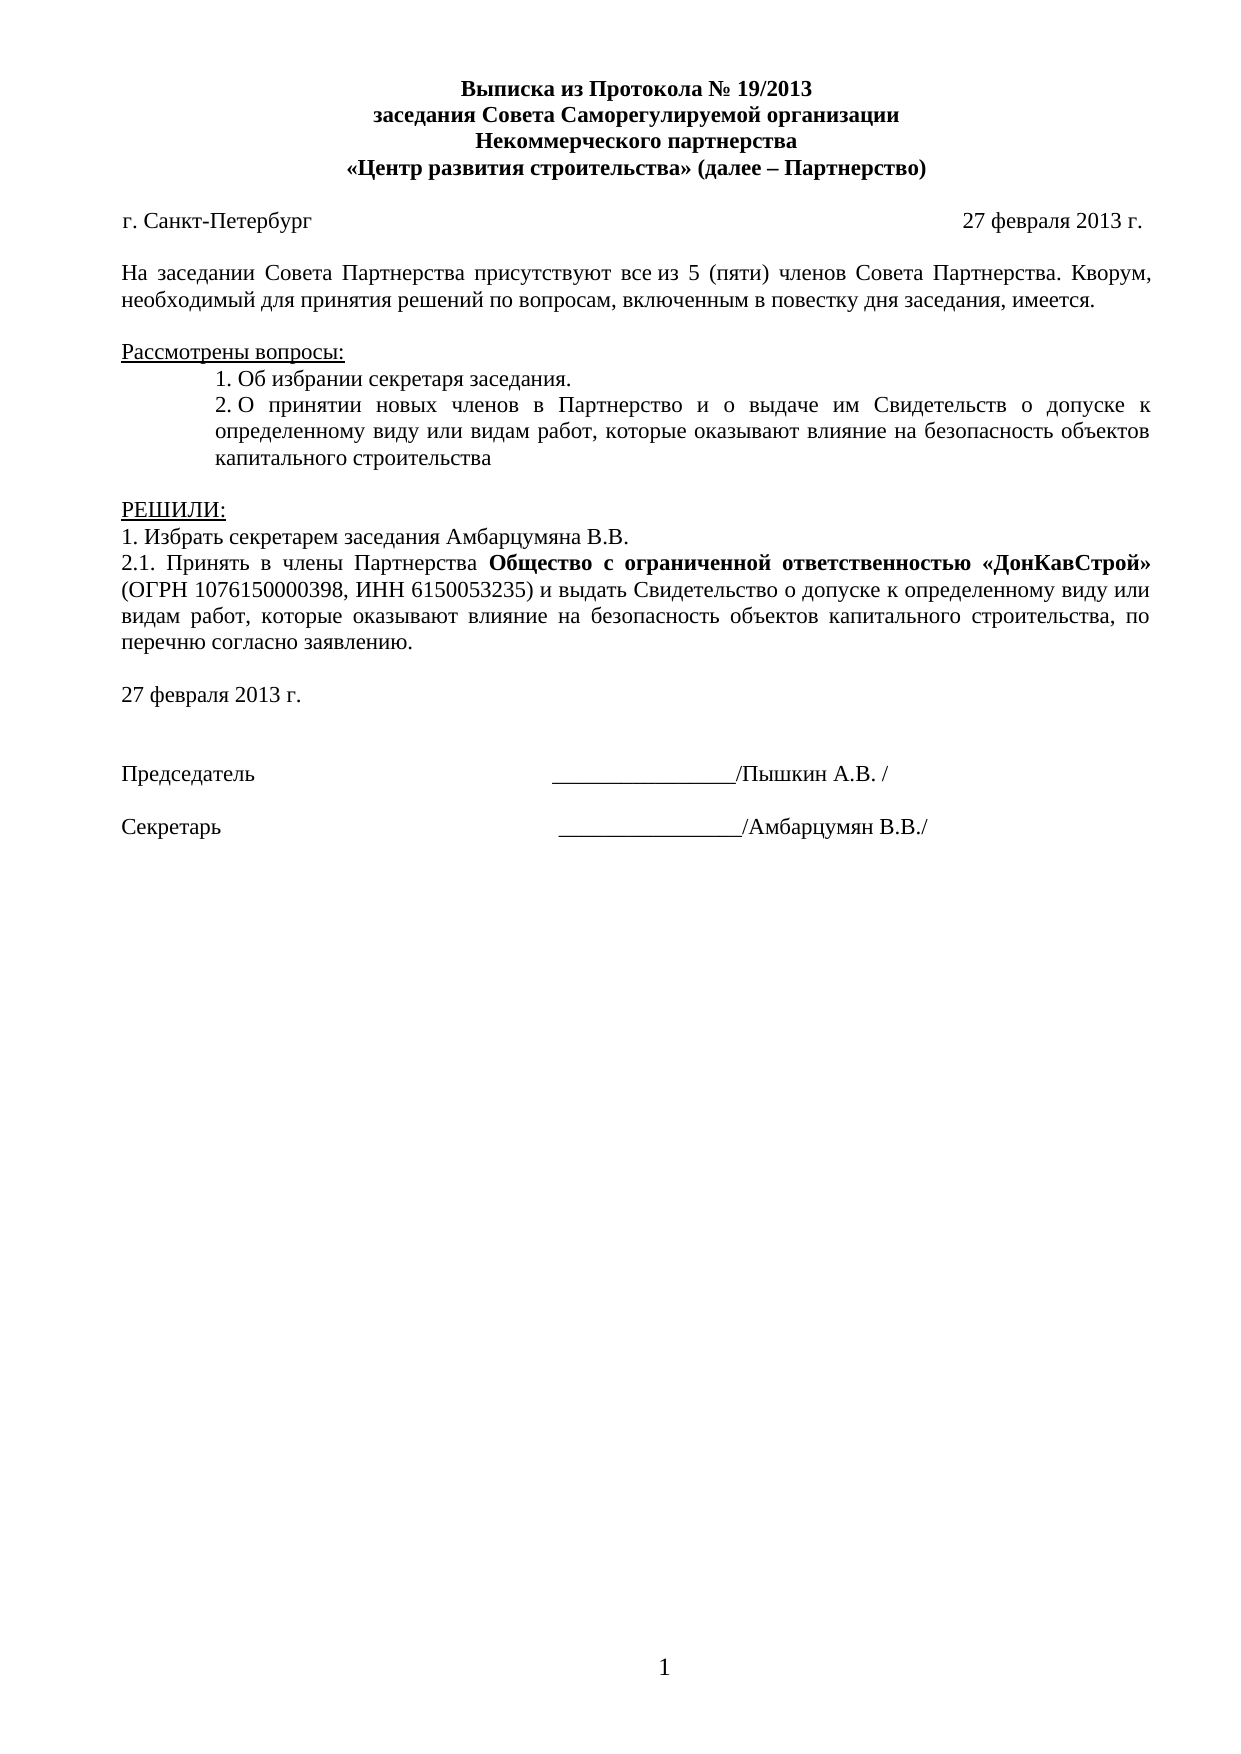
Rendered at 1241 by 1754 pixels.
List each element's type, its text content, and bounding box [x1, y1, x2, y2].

text 1. Об избрании секретаря заседания. [215, 365, 1152, 391]
text 2. О принятии новых членов в Партнерство и о выдаче им Свидетельств о допуске к определенному виду или видам работ, которые оказывают влияние на безопасность объектов капитального строительства [215, 391, 1152, 470]
table_header г. Санкт-Петербург [111, 207, 632, 233]
text Секретарь ________________/Амбарцумян В.В./ [121, 813, 1152, 839]
text 27 февраля 2013 г. [121, 681, 1152, 707]
text заседания Совета Саморегулируемой организации [121, 101, 1152, 128]
table_header 27 февраля 2013 г. [633, 207, 1154, 233]
text Рассмотрены вопросы: [121, 338, 1152, 365]
text 1. Избрать секретарем заседания Амбарцумяна В.В. [121, 523, 1152, 549]
text «Центр развития строительства» (далее – Партнерство) [121, 154, 1152, 180]
text 2.1. Принять в члены Партнерства Общество с ограниченной ответственностью «ДонКавСтрой» (ОГРН 1076150000398, ИНН 6150053235) и выдать Свидетельство о допуске к определенному виду или видам работ, которые оказывают влияние на безопасность объектов капитального строительства, по перечню согласно заявлению. [121, 549, 1152, 655]
text Выписка из Протокола № 19/2013 [121, 75, 1152, 101]
text Некоммерческого партнерства [121, 128, 1152, 154]
text Председатель ________________/Пышкин А.В. / [121, 760, 1152, 786]
text На заседании Совета Партнерства присутствуют все из 5 (пяти) членов Совета Партнерства. Кворум, необходимый для принятия решений по вопросам, включенным в повестку дня заседания, имеется. [121, 259, 1152, 312]
text РЕШИЛИ: [121, 497, 1152, 523]
